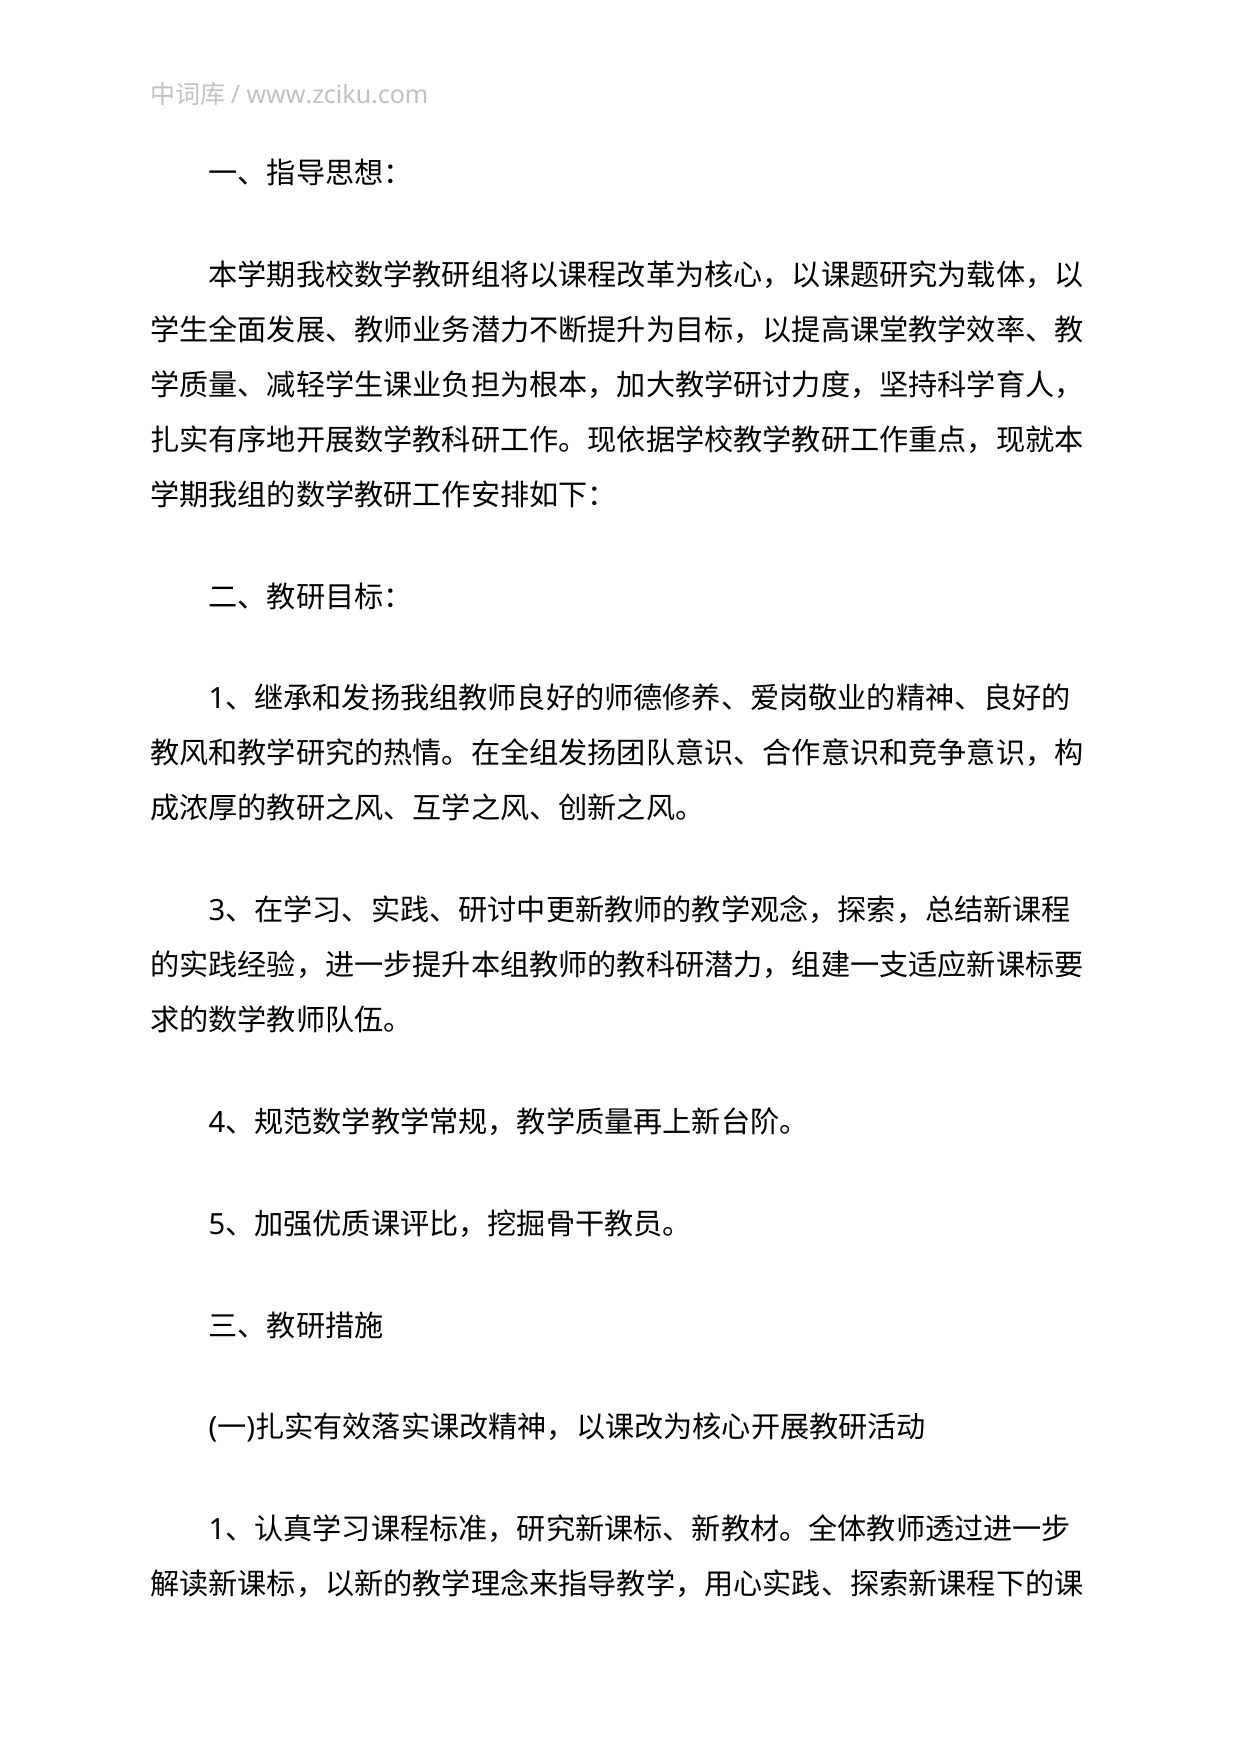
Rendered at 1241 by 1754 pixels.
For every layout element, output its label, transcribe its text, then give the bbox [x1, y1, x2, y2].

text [150, 1506, 1090, 1603]
text 1、继承和发扬我组教师良好的师德修养、爱岗敬业的精神、良好的教风和教学研究的热情。在全组发扬团队意识、合作意识和竞争意识，构成浓厚的教研之风、互学之风、创新之风。 [150, 675, 1090, 827]
text 一、指导思想： [150, 150, 1090, 192]
text 本学期我校数学教研组将以课程改革为核心，以课题研究为载体，以学生全面发展、教师业务潜力不断提升为目标，以提高课堂教学效率、教学质量、减轻学生课业负担为根本，加大教学研讨力度，坚持科学育人，扎实有序地开展数学教科研工作。现依据学校教学教研工作重点，现就本学期我组的数学教研工作安排如下： [150, 252, 1090, 514]
text 三、教研措施 [150, 1302, 1090, 1344]
text 4、规范数学教学常规，教学质量再上新台阶。 [150, 1098, 1090, 1141]
text 3、在学习、实践、研讨中更新教师的教学观念，探索，总结新课程的实践经验，进一步提升本组教师的教科研潜力，组建一支适应新课标要求的数学教师队伍。 [150, 887, 1090, 1039]
text 5、加强优质课评比，挖掘骨干教员。 [150, 1200, 1090, 1243]
text (一)扎实有效落实课改精神，以课改为核心开展教研活动 [150, 1404, 1090, 1446]
text 二、教研目标： [150, 573, 1090, 615]
